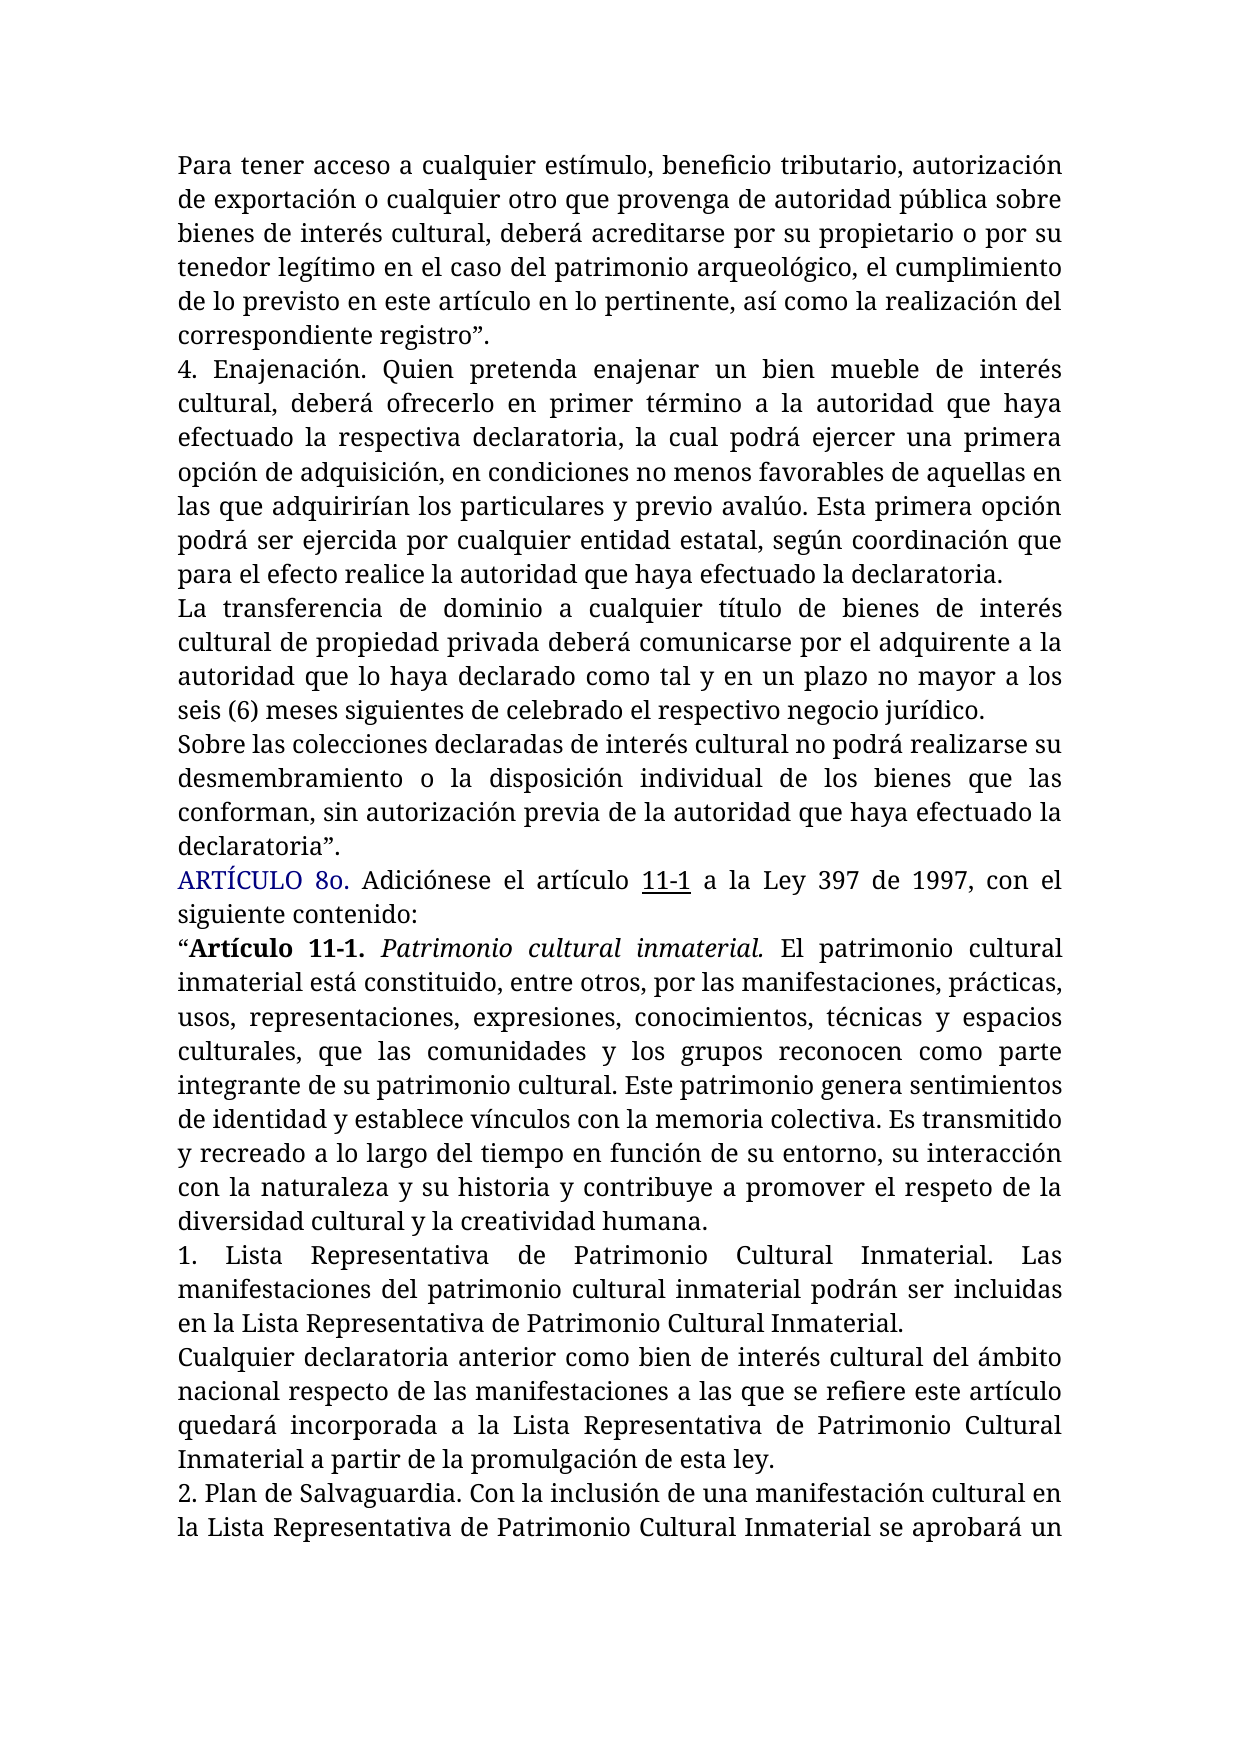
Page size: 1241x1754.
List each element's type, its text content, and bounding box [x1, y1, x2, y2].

text 1. Lista Representativa de Patrimonio Cultural Inmaterial. Las manifestaciones del patrimonio cultural inmaterial podrán ser incluidas en la Lista Representativa de Patrimonio Cultural Inmaterial. [177, 1238, 1063, 1340]
text La transferencia de dominio a cualquier título de bienes de interés cultural de propiedad privada deberá comunicarse por el adquirente a la autoridad que lo haya declarado como tal y en un plazo no mayor a los seis (6) meses siguientes de celebrado el respectivo negocio jurídico. [177, 590, 1063, 727]
text Para tener acceso a cualquier estímulo, beneficio tributario, autorización de exportación o cualquier otro que provenga de autoridad pública sobre bienes de interés cultural, deberá acreditarse por su propietario o por su tenedor legítimo en el caso del patrimonio arqueológico, el cumplimiento de lo previsto en este artículo en lo pertinente, así como la realización del correspondiente registro”. [177, 148, 1063, 352]
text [177, 1476, 1063, 1544]
text Cualquier declaratoria anterior como bien de interés cultural del ámbito nacional respecto de las manifestaciones a las que se refiere este artículo quedará incorporada a la Lista Representativa de Patrimonio Cultural Inmaterial a partir de la promulgación de esta ley. [177, 1340, 1063, 1476]
text “Artículo 11-1. Patrimonio cultural inmaterial. El patrimonio cultural inmaterial está constituido, entre otros, por las manifestaciones, prácticas, usos, representaciones, expresiones, conocimientos, técnicas y espacios culturales, que las comunidades y los grupos reconocen como parte integrante de su patrimonio cultural. Este patrimonio genera sentimientos de identidad y establece vínculos con la memoria colectiva. Es transmitido y recreado a lo largo del tiempo en función de su entorno, su interacción con la naturaleza y su historia y contribuye a promover el respeto de la diversidad cultural y la creatividad humana. [177, 931, 1063, 1238]
text 4. Enajenación. Quien pretenda enajenar un bien mueble de interés cultural, deberá ofrecerlo en primer término a la autoridad que haya efectuado la respectiva declaratoria, la cual podrá ejercer una primera opción de adquisición, en condiciones no menos favorables de aquellas en las que adquirirían los particulares y previo avalúo. Esta primera opción podrá ser ejercida por cualquier entidad estatal, según coordinación que para el efecto realice la autoridad que haya efectuado la declaratoria. [177, 352, 1063, 590]
text ARTÍCULO 8o. Adiciónese el artículo 11-1 a la Ley 397 de 1997, con el siguiente contenido: [177, 863, 1063, 931]
text Sobre las colecciones declaradas de interés cultural no podrá realizarse su desmembramiento o la disposición individual de los bienes que las conforman, sin autorización previa de la autoridad que haya efectuado la declaratoria”. [177, 727, 1063, 863]
